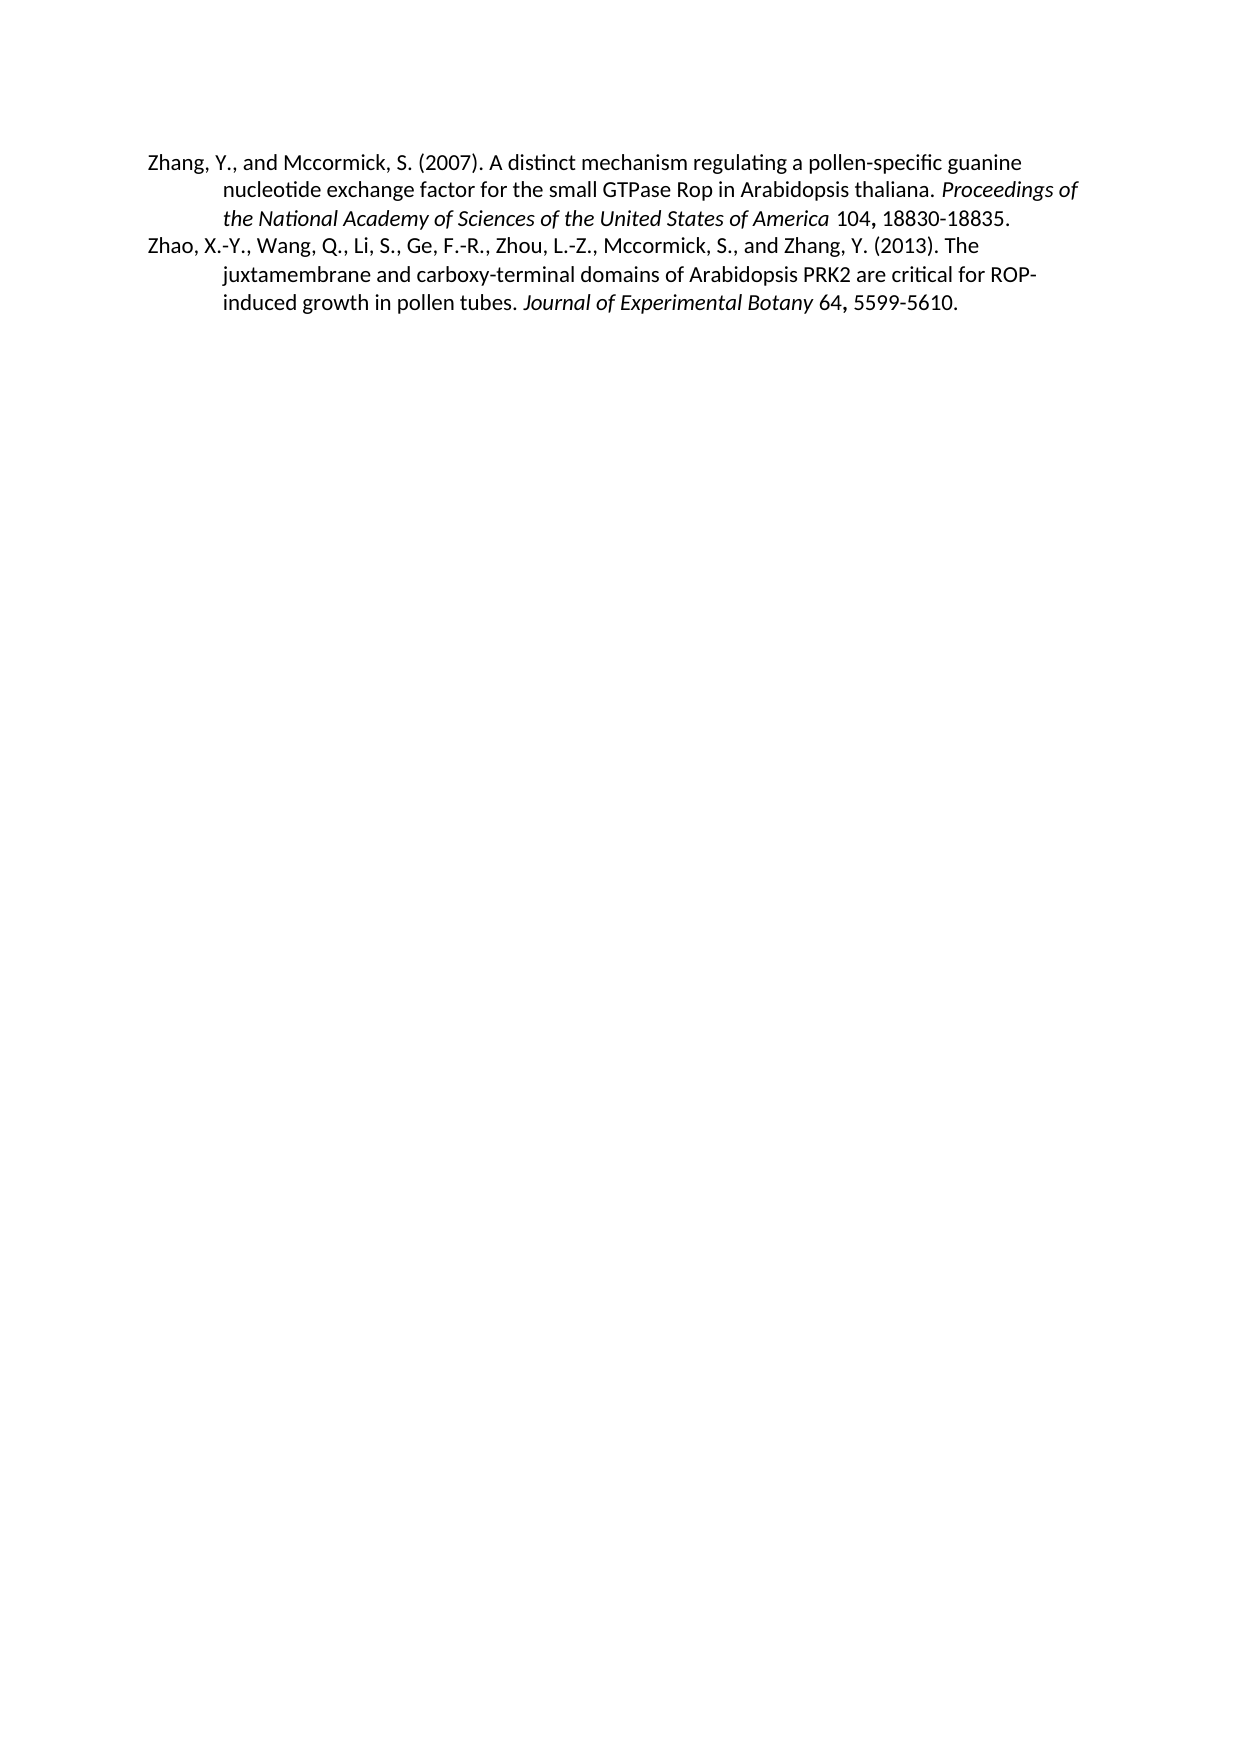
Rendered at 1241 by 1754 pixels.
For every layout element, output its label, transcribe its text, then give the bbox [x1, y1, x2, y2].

text Zhao, X.-Y., Wang, Q., Li, S., Ge, F.-R., Zhou, L.-Z., Mccormick, S., and Zhang, Y. (2013). The juxtamembrane and carboxy-terminal domains of Arabidopsis PRK2 are critical for ROP-induced growth in pollen tubes. Journal of Experimental Botany 64, 5599-5610. [148, 232, 1093, 316]
text Zhang, Y., and Mccormick, S. (2007). A distinct mechanism regulating a pollen-specific guanine nucleotide exchange factor for the small GTPase Rop in Arabidopsis thaliana. Proceedings of the National Academy of Sciences of the United States of America 104, 18830-18835. [148, 148, 1093, 232]
